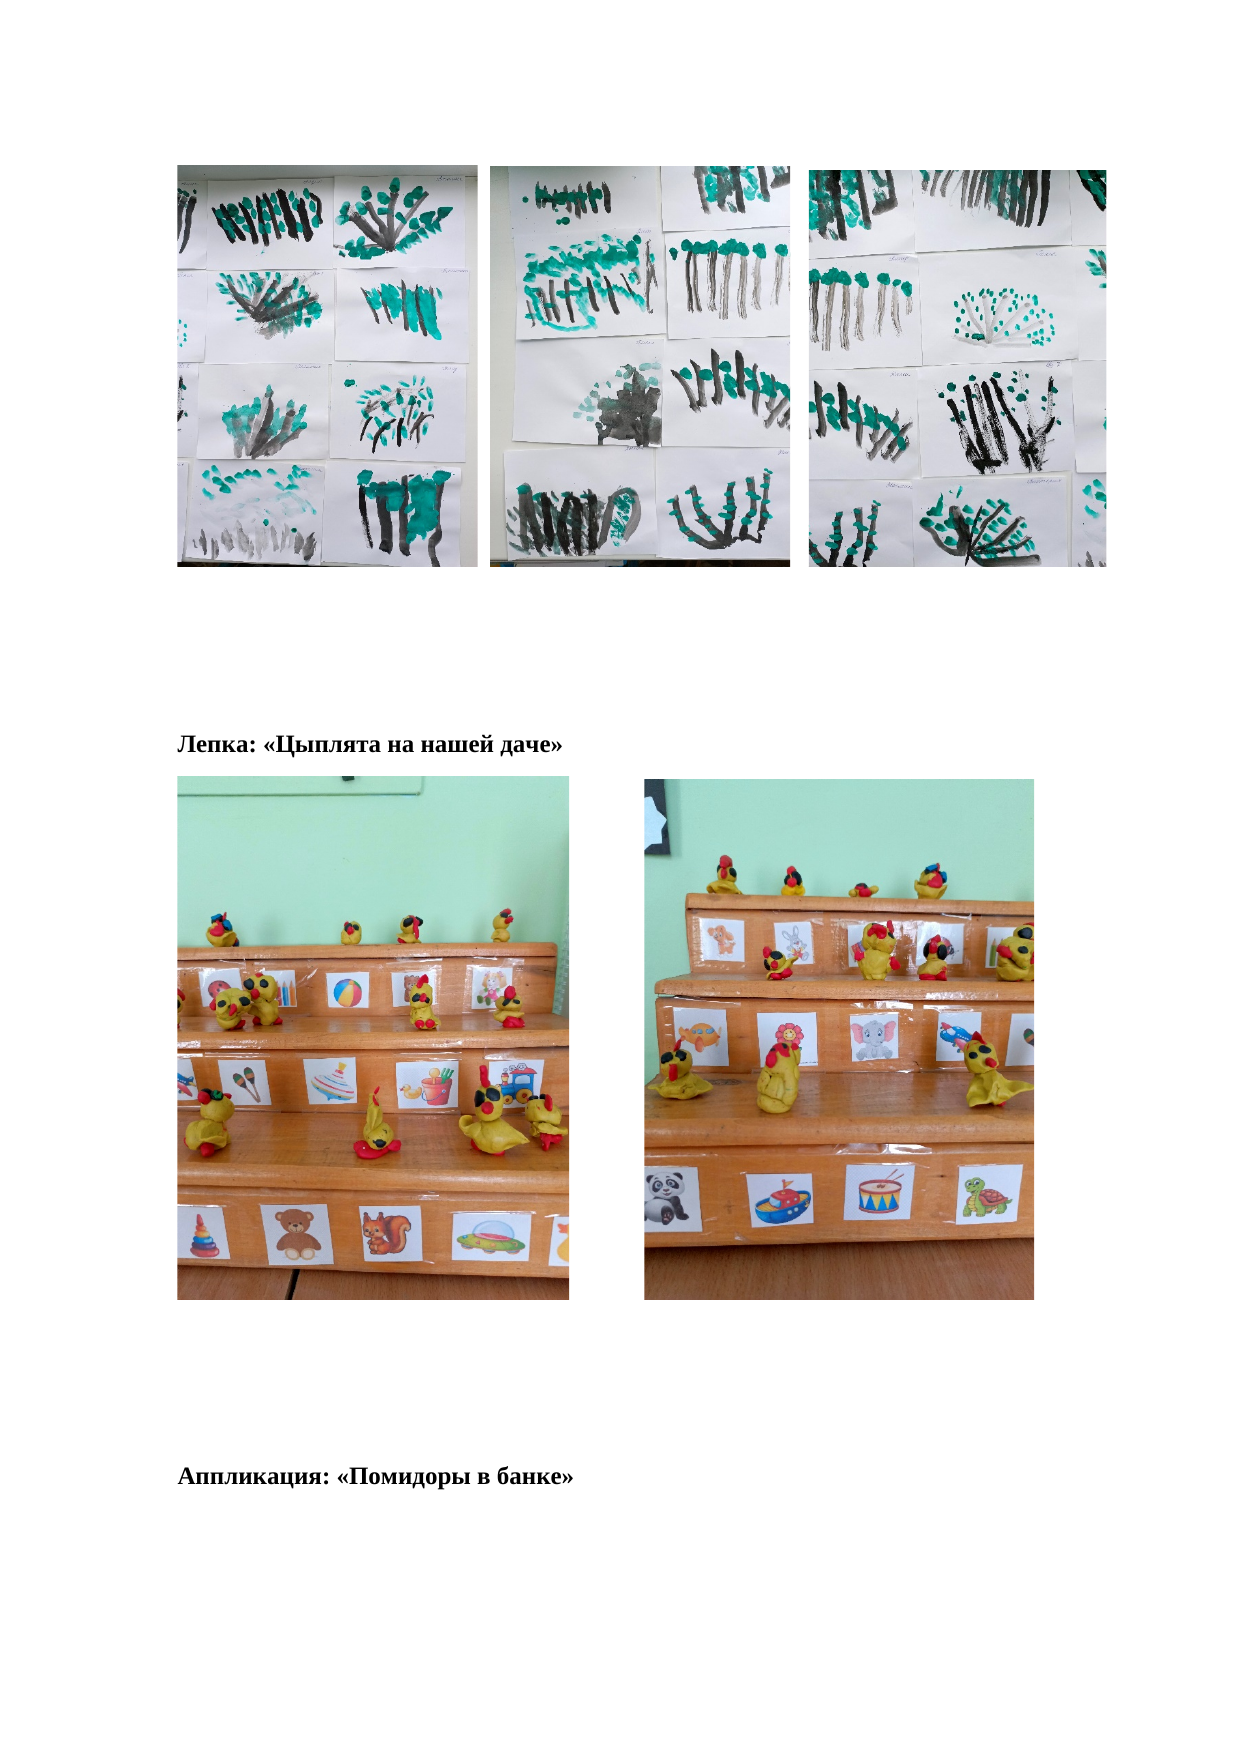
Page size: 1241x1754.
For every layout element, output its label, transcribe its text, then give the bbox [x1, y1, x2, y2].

text Аппликация: «Помидоры в банке» [177, 1461, 1152, 1490]
picture [177, 165, 478, 567]
picture [177, 776, 570, 1300]
picture [808, 170, 1107, 567]
picture [644, 779, 1035, 1300]
picture [490, 166, 791, 567]
text Лепка: «Цыплята на нашей даче» [177, 729, 1152, 757]
